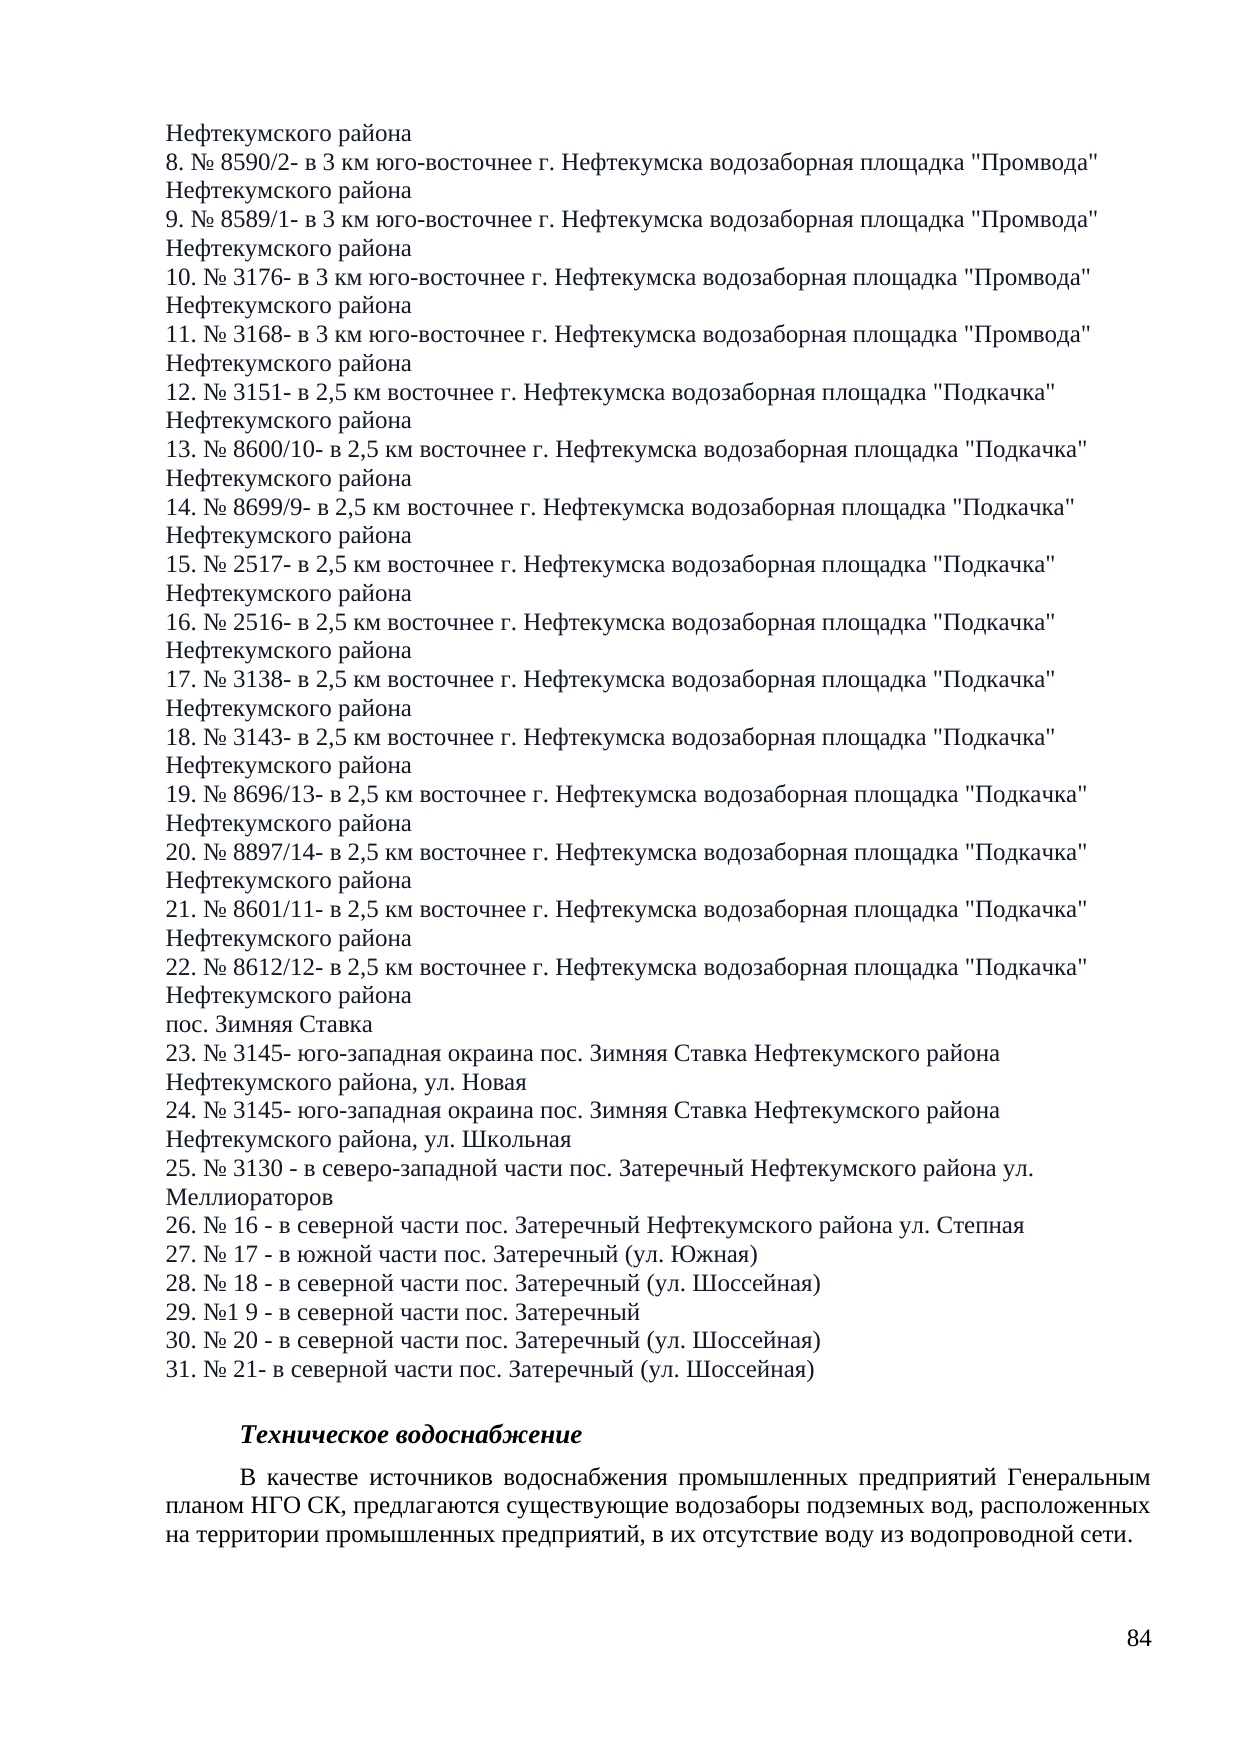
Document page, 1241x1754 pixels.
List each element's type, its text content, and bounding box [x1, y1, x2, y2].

text В качестве источников водоснабжения промышленных предприятий Генеральным планом НГО СК, предлагаются существующие водозаборы подземных вод, расположенных на территории промышленных предприятий, в их отсутствие воду из водопроводной сети. [165, 1462, 1152, 1548]
text Техническое водоснабжение [165, 1418, 1152, 1449]
